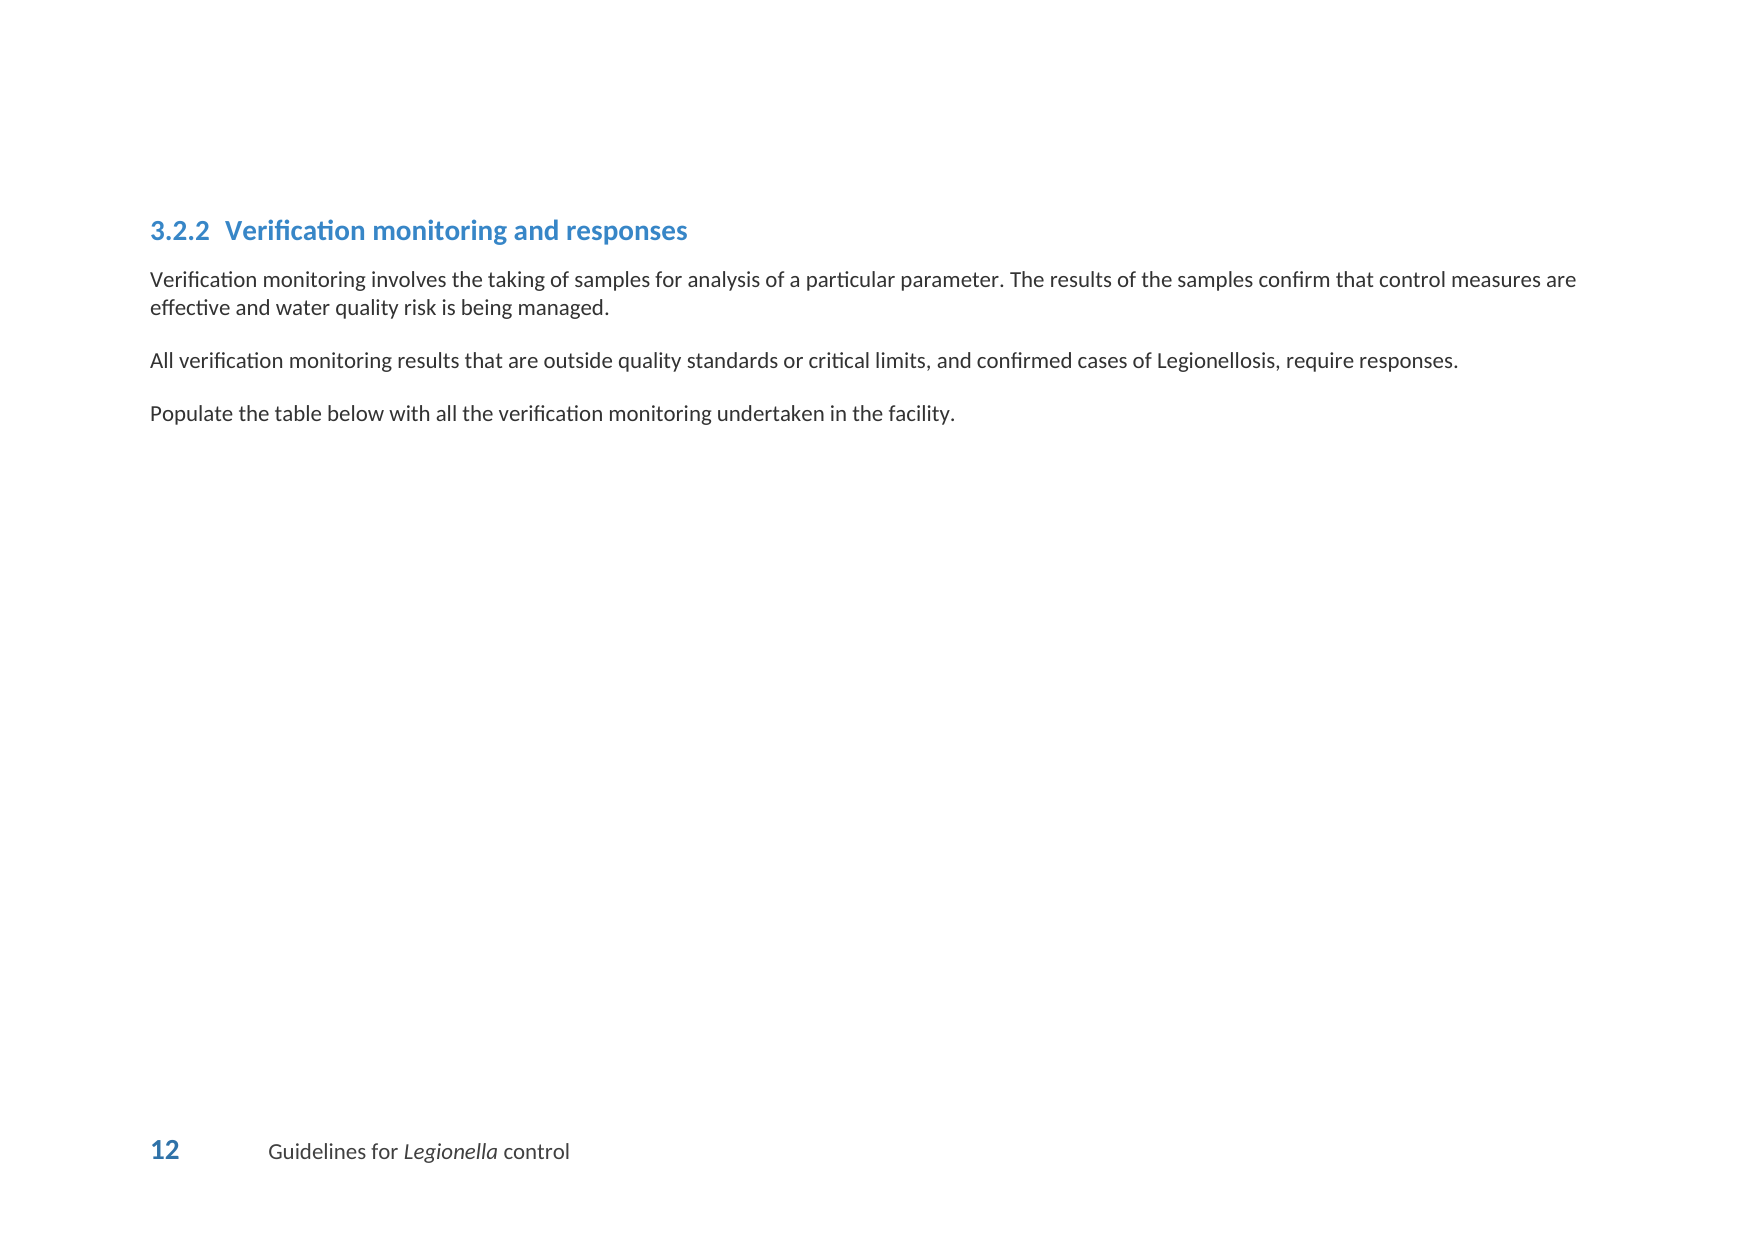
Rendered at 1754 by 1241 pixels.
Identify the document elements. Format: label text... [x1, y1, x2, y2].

text Verification monitoring involves the taking of samples for analysis of a particular parameter. The results of the samples confirm that control measures are effective and water quality risk is being managed. [150, 265, 1604, 321]
text All verification monitoring results that are outside quality standards or critical limits, and confirmed cases of Legionellosis, require responses. [150, 346, 1604, 374]
subtitle 3.2.2 Verification monitoring and responses [150, 212, 1604, 248]
text Populate the table below with all the verification monitoring undertaken in the facility. [150, 399, 1604, 427]
